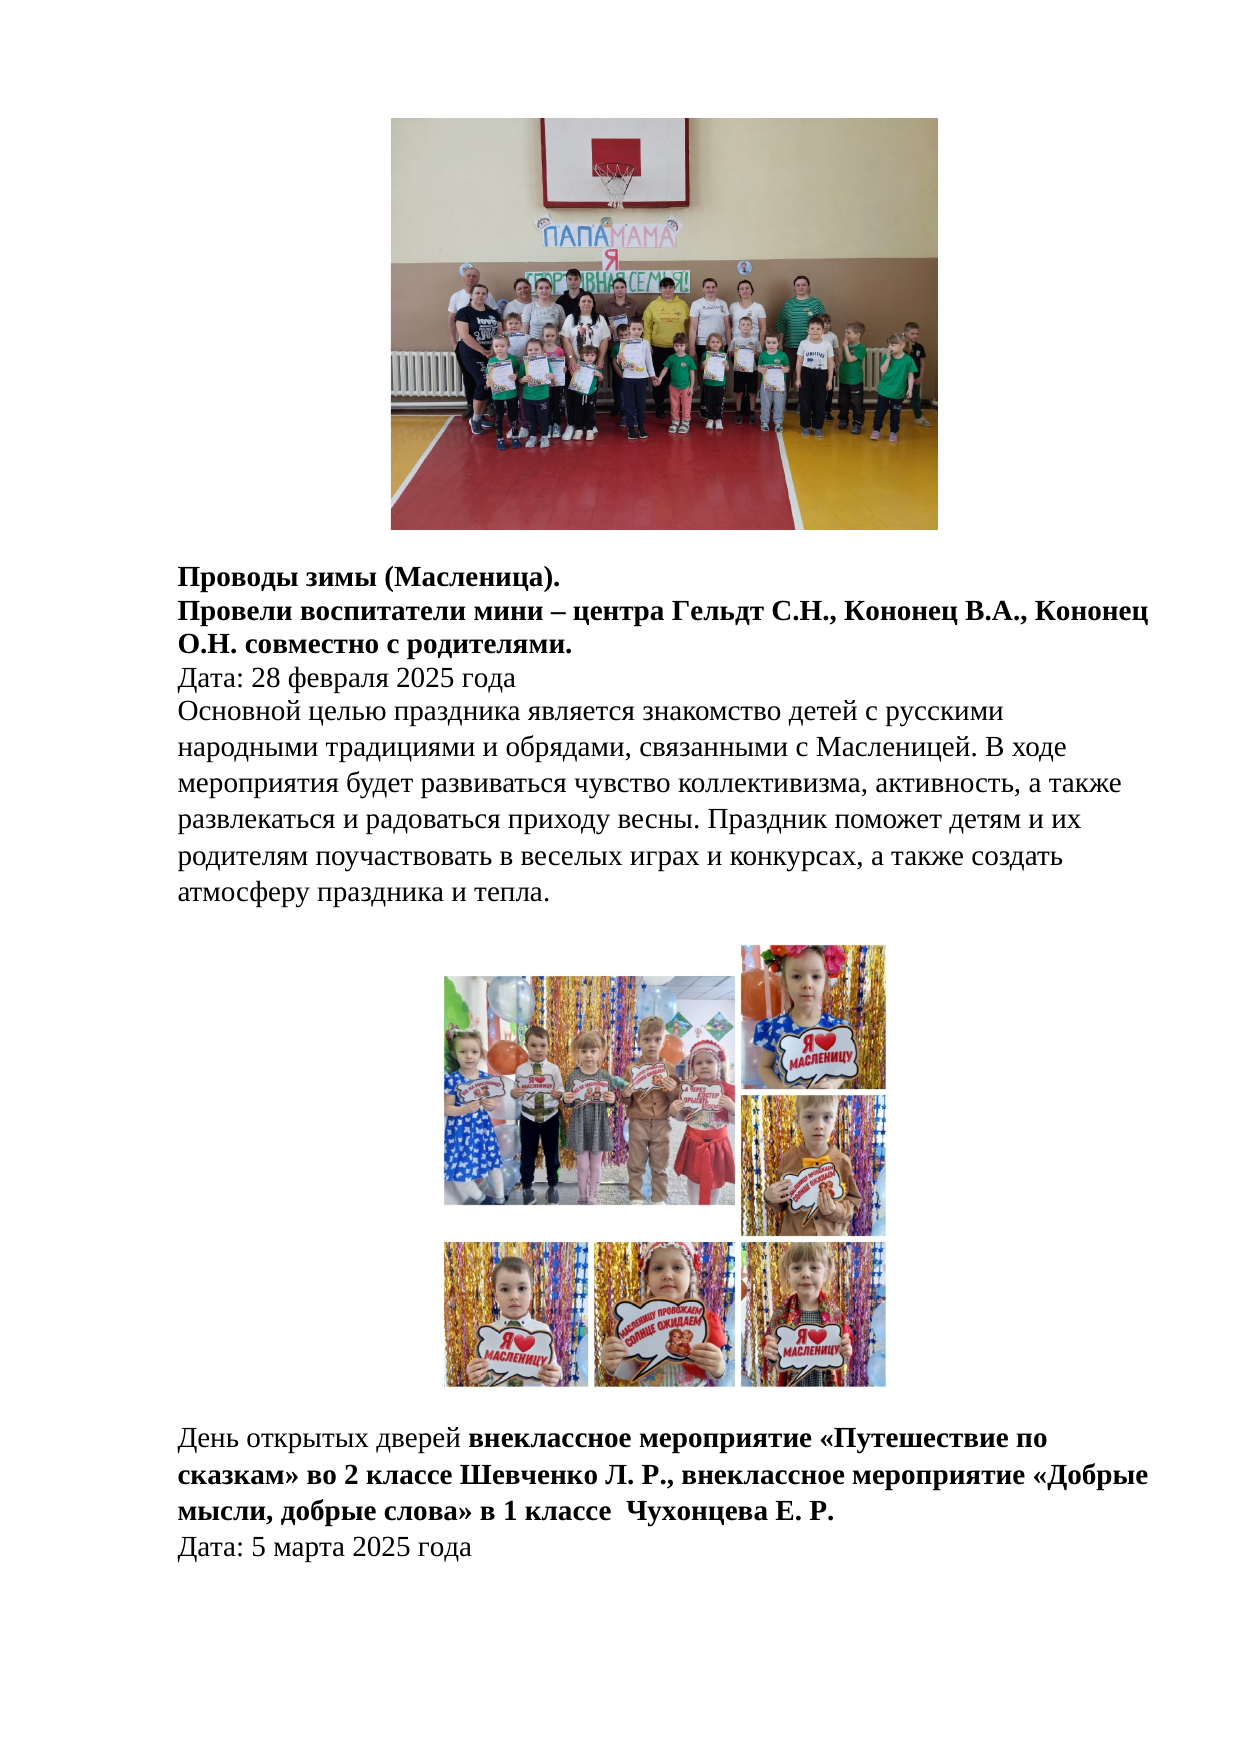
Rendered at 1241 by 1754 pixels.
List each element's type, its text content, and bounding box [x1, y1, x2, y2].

picture [390, 118, 938, 530]
text Основной целью праздника является знакомство детей с русскими народными традициями и обрядами, связанными с Масленицей. В ходе мероприятия будет развиваться чувство коллективизма, активность, а также развлекаться и радоваться приходу весны. Праздник поможет детям и их родителям поучаствовать в веселых играх и конкурсах, а также создать атмосферу праздника и тепла. [177, 693, 1152, 907]
text Провели воспитатели мини – центра Гельдт С.Н., Кононец В.А., Кононец О.Н. совместно с родителями. [177, 593, 1152, 660]
text Дата: 28 февраля 2025 года [177, 660, 1152, 693]
picture [438, 939, 891, 1392]
text День открытых дверей внеклассное мероприятие «Путешествие по сказкам» во 2 классе Шевченко Л. Р., внеклассное мероприятие «Добрые мысли, добрые слова» в 1 классе Чухонцева Е. Р. [177, 1421, 1152, 1526]
text Дата: 5 марта 2025 года [177, 1529, 1152, 1563]
text Проводы зимы (Масленица). [177, 559, 1152, 593]
